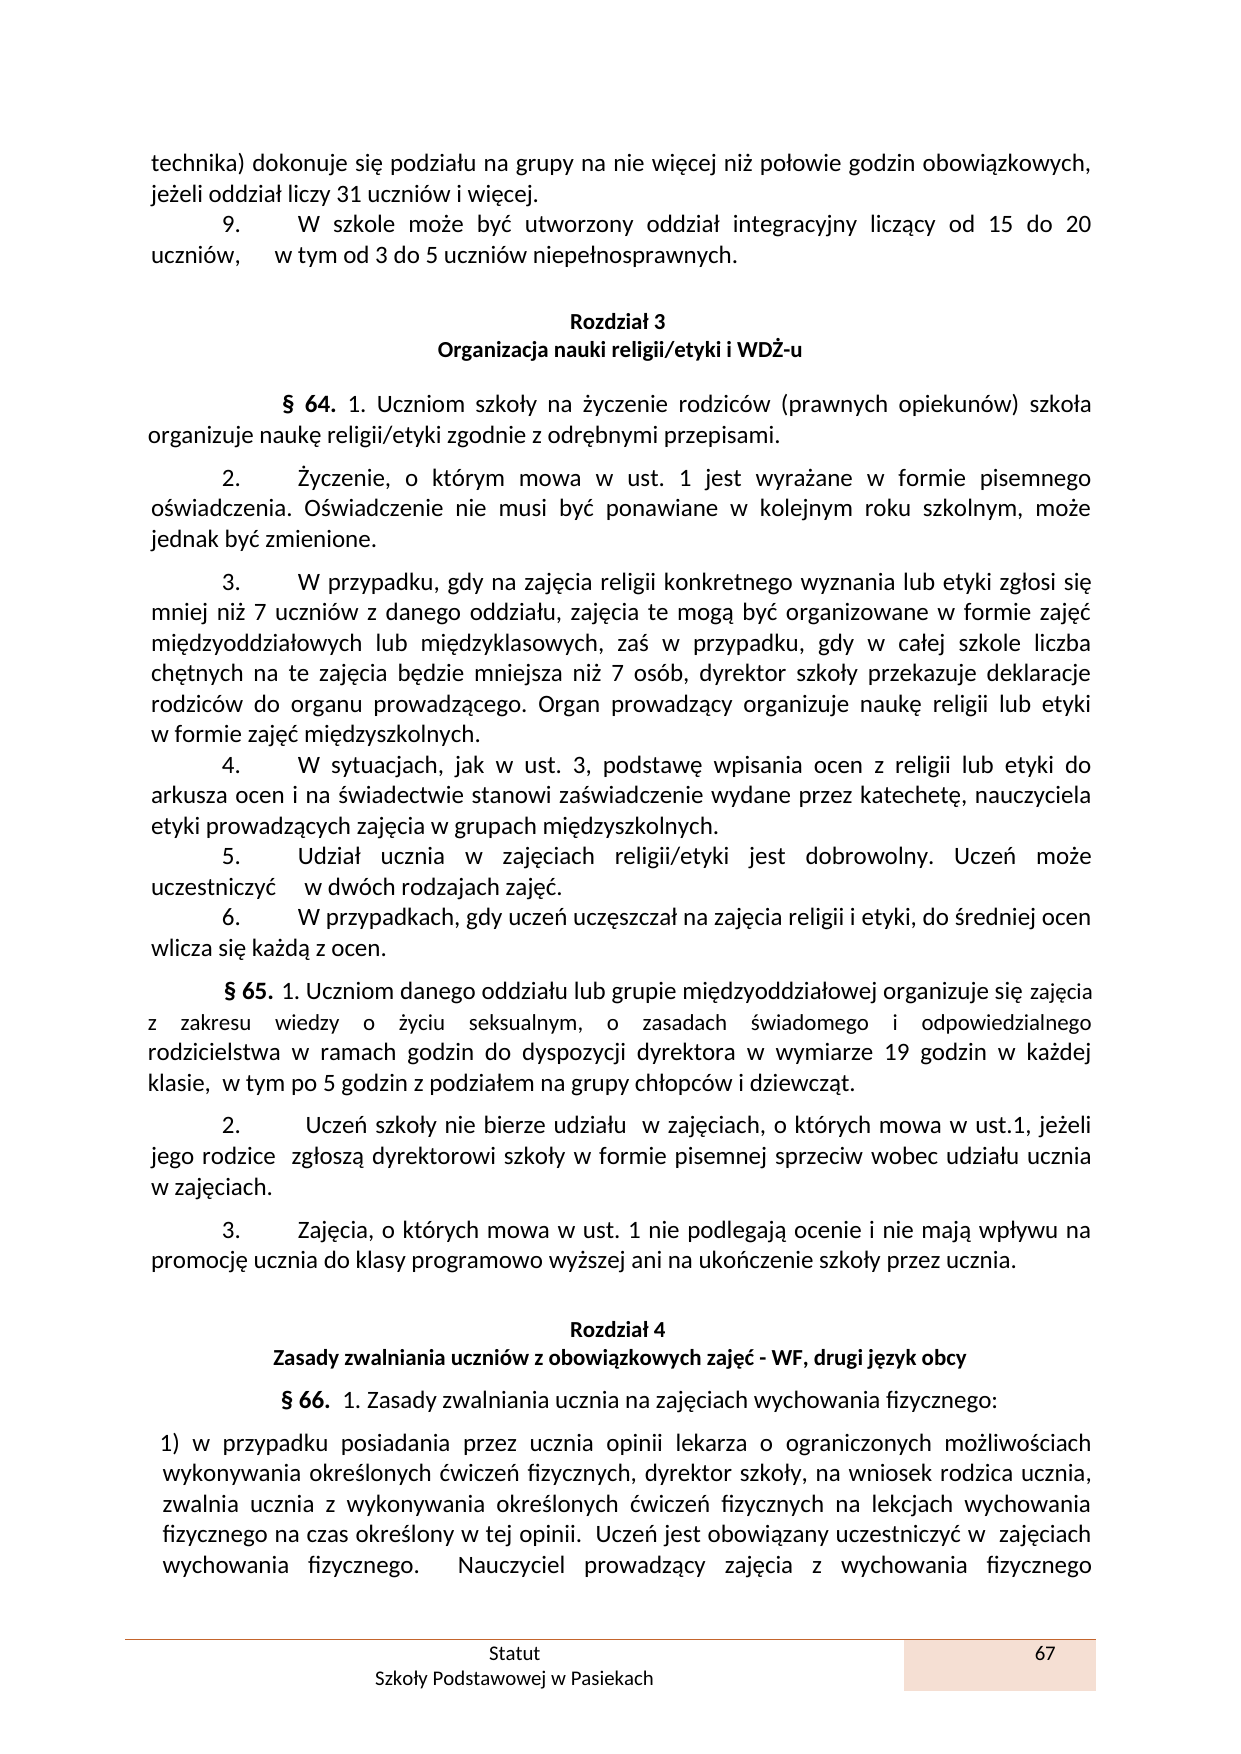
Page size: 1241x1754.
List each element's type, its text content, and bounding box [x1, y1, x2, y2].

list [151, 148, 1093, 209]
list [159, 1427, 1093, 1579]
text § 64. 1. Uczniom szkoły na życzenie rodziców (prawnych opiekunów) szkoła organizuje naukę religii/etyki zgodnie z odrębnymi przepisami. [148, 388, 1093, 449]
list W przypadku, gdy na zajęcia religii konkretnego wyznania lub etyki zgłosi się mniej niż 7 uczniów z danego oddziału, zajęcia te mogą być organizowane w formie zajęć międzyoddziałowych lub międzyklasowych, zaś w przypadku, gdy w całej szkole liczba chętnych na te zajęcia będzie mniejsza niż 7 osób, dyrektor szkoły przekazuje deklaracje rodziców do organu prowadzącego. Organ prowadzący organizuje naukę religii lub etyki w formie zajęć międzyszkolnych. [151, 566, 1093, 749]
list Uczeń szkoły nie bierze udziału w zajęciach, o których mowa w ust.1, jeżeli jego rodzice zgłoszą dyrektorowi szkoły w formie pisemnej sprzeciw wobec udziału ucznia w zajęciach. [151, 1110, 1093, 1201]
list Udział ucznia w zajęciach religii/etyki jest dobrowolny. Uczeń może uczestniczyć w dwóch rodzajach zajęć. [151, 841, 1093, 902]
list W szkole może być utworzony oddział integracyjny liczący od 15 do 20 uczniów, w tym od 3 do 5 uczniów niepełnosprawnych. [151, 209, 1093, 270]
text § 66. 1. Zasady zwalniania ucznia na zajęciach wychowania fizycznego: [281, 1384, 1093, 1414]
list Życzenie, o którym mowa w ust. 1 jest wyrażane w formie pisemnego oświadczenia. Oświadczenie nie musi być ponawiane w kolejnym roku szkolnym, może jednak być zmienione. [151, 462, 1093, 553]
list Zajęcia, o których mowa w ust. 1 nie podlegają ocenie i nie mają wpływu na promocję ucznia do klasy programowo wyższej ani na ukończenie szkoły przez ucznia. [151, 1214, 1093, 1275]
list W przypadkach, gdy uczeń uczęszczał na zajęcia religii i etyki, do średniej ocen wlicza się każdą z ocen. [151, 902, 1093, 963]
text § 65. 1. Uczniom danego oddziału lub grupie międzyoddziałowej organizuje się zajęcia z zakresu wiedzy o życiu seksualnym, o zasadach świadomego i odpowiedzialnego rodzicielstwa w ramach godzin do dyspozycji dyrektora w wymiarze 19 godzin w każdej klasie, w tym po 5 godzin z podziałem na grupy chłopców i dziewcząt. [148, 975, 1093, 1097]
text Rozdział 4 Zasady zwalniania uczniów z obowiązkowych zajęć - WF, drugi język obcy [148, 1315, 1093, 1371]
list W sytuacjach, jak w ust. 3, podstawę wpisania ocen z religii lub etyki do arkusza ocen i na świadectwie stanowi zaświadczenie wydane przez katechetę, nauczyciela etyki prowadzących zajęcia w grupach międzyszkolnych. [151, 749, 1093, 841]
text Rozdział 3 Organizacja nauki religii/etyki i WDŻ-u [148, 307, 1093, 363]
